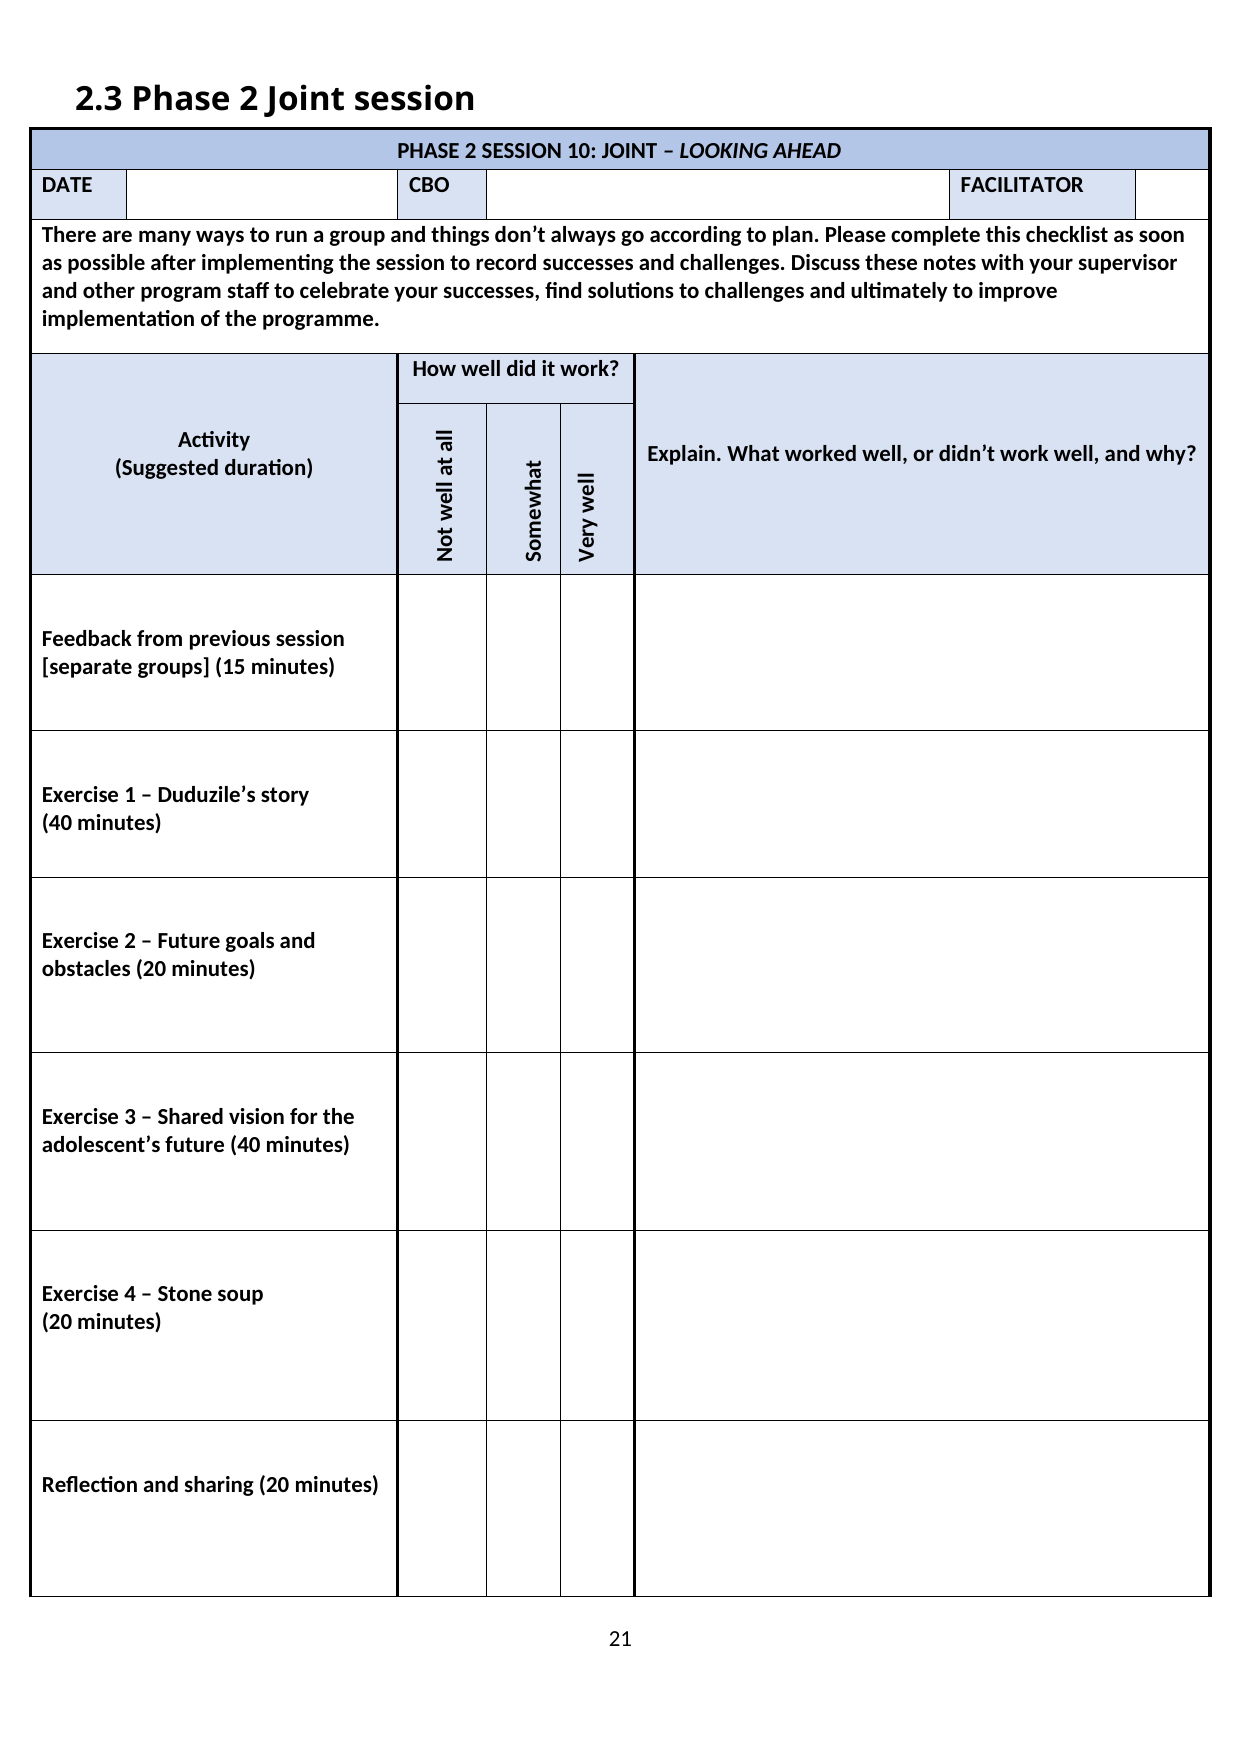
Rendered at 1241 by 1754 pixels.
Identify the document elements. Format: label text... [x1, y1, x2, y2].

table_cell [561, 575, 633, 730]
table_cell [636, 1231, 1208, 1420]
table_cell Exercise 3 – Shared vision for the adolescent’s future (40 minutes) [32, 1053, 396, 1229]
table_cell DATE [32, 170, 126, 219]
table_cell Activity (Suggested duration) [32, 354, 396, 574]
table_cell [561, 878, 633, 1052]
table_cell [487, 1053, 560, 1229]
table_cell [399, 878, 486, 1052]
subtitle 2.3 Phase 2 Joint session [75, 75, 1165, 120]
table_cell FACILITATOR [950, 170, 1135, 219]
table_cell [487, 731, 560, 877]
table_cell [487, 1231, 560, 1420]
table_cell Feedback from previous session [separate groups] (15 minutes) [32, 575, 396, 730]
table_cell [636, 1421, 1208, 1596]
table_cell [487, 1421, 560, 1596]
table_cell [636, 731, 1208, 877]
table_cell [487, 575, 560, 730]
table_cell [487, 878, 560, 1052]
table_cell Exercise 1 – Duduzile’s story (40 minutes) [32, 731, 396, 877]
table_cell Somewhat well [487, 404, 560, 574]
table_cell [1136, 170, 1208, 219]
table_cell CBO [398, 170, 486, 219]
table_cell There are many ways to run a group and things don’t always go according to plan. Please complete this checklist as soon as possible after implementing the session to record successes and challenges. Discuss these notes with your supervisor and other program staff to celebrate your successes, find solutions to challenges and ultimately to improve implementation of the programme. [32, 220, 1208, 353]
table_cell [561, 731, 633, 877]
table_cell How well did it work? [399, 354, 633, 403]
table_cell [561, 1053, 633, 1229]
table_cell [399, 731, 486, 877]
table_cell Very well [561, 404, 633, 574]
table_cell Not well at all [399, 404, 486, 574]
table_cell [399, 1053, 486, 1229]
table_cell [636, 878, 1208, 1052]
table_cell Exercise 4 – Stone soup (20 minutes) [32, 1231, 396, 1420]
table_cell [399, 1231, 486, 1420]
table_header PHASE 2 SESSION 10: JOINT – Looking ahead [32, 130, 1208, 169]
table_cell [487, 170, 949, 219]
table_cell [636, 575, 1208, 730]
table_cell [561, 1421, 633, 1596]
table_cell [636, 1053, 1208, 1229]
table_cell Reflection and sharing (20 minutes) [32, 1421, 396, 1596]
table_cell [561, 1231, 633, 1420]
table_cell [127, 170, 397, 219]
table_cell [399, 1421, 486, 1596]
table_cell Exercise 2 – Future goals and obstacles (20 minutes) [32, 878, 396, 1052]
table_cell Explain. What worked well, or didn’t work well, and why? [636, 354, 1208, 574]
table_cell [399, 575, 486, 730]
